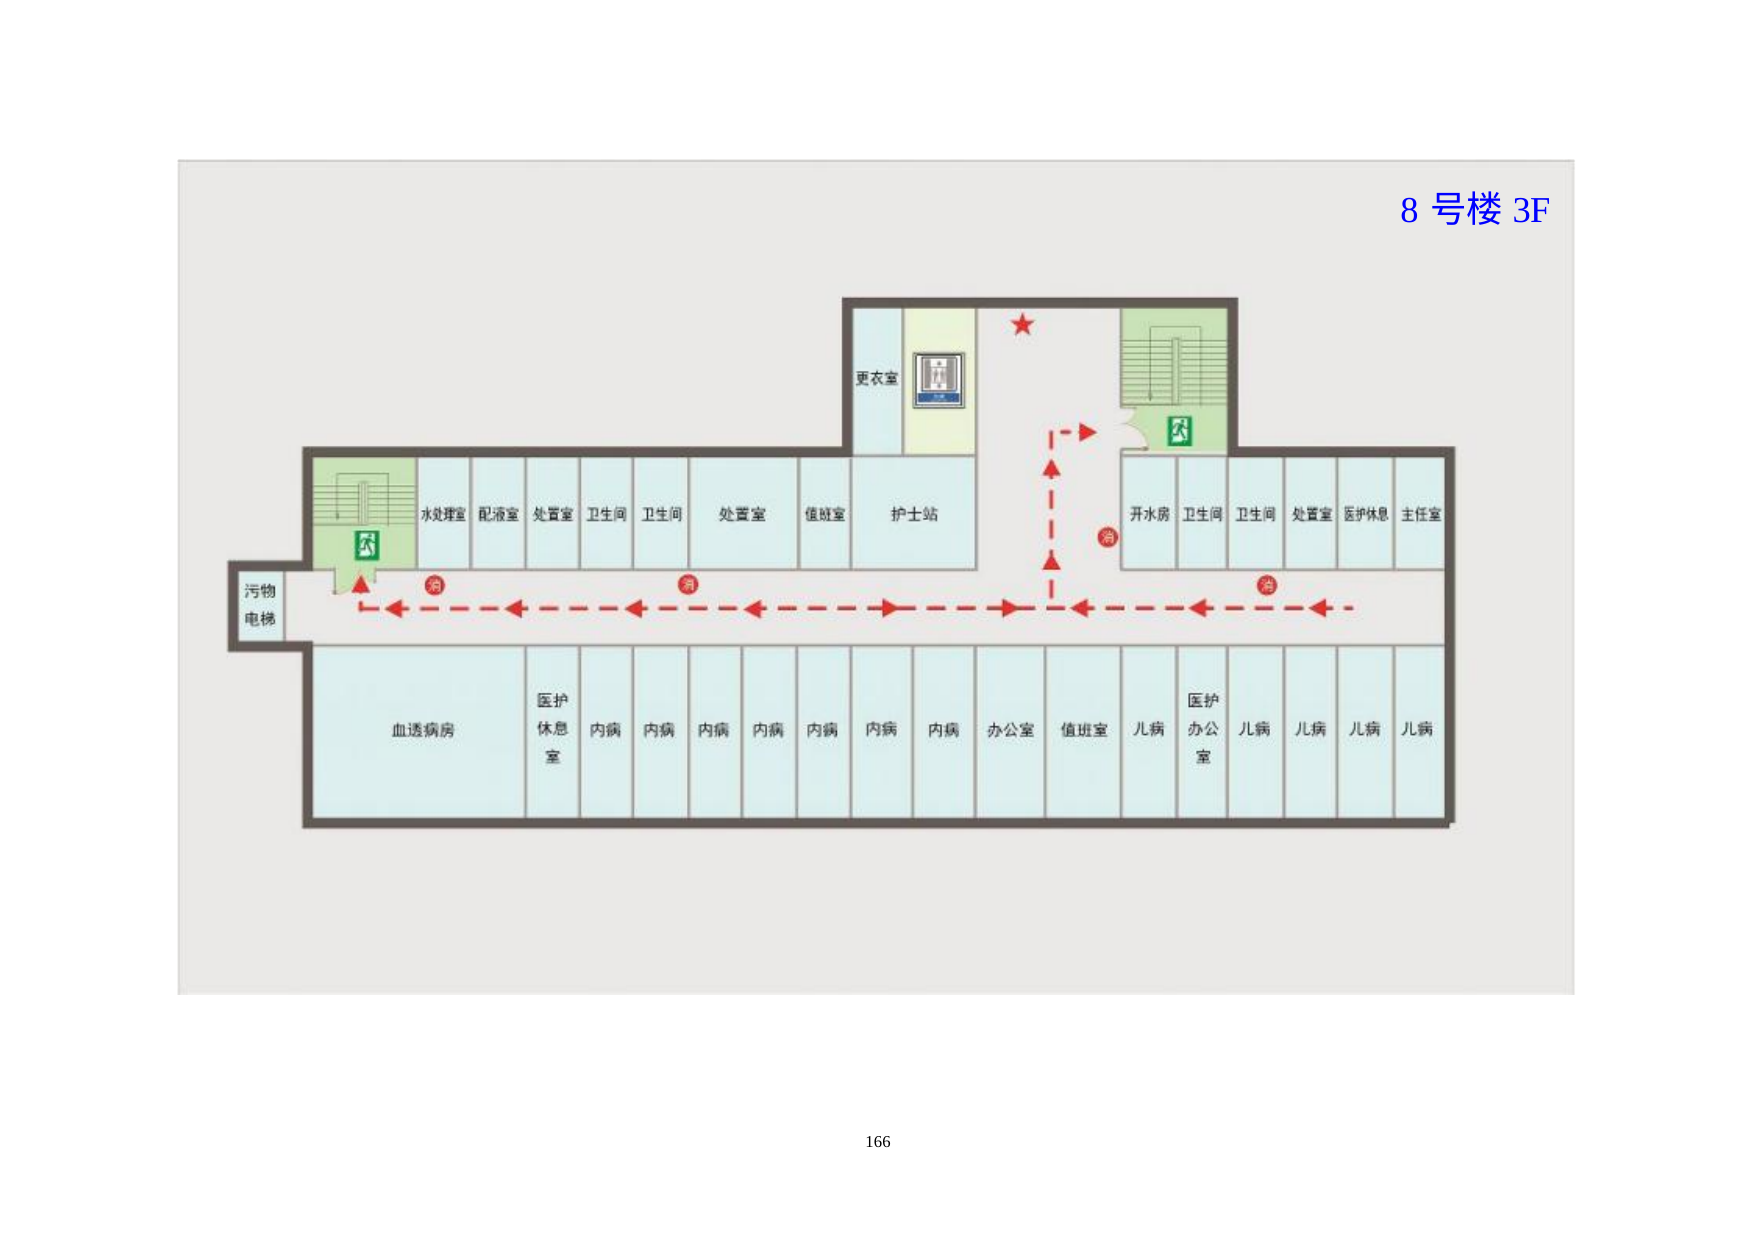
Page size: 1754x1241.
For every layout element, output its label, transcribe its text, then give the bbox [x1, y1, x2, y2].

picture [177, 159, 1576, 995]
text 8 号楼 3F [1400, 185, 1575, 231]
